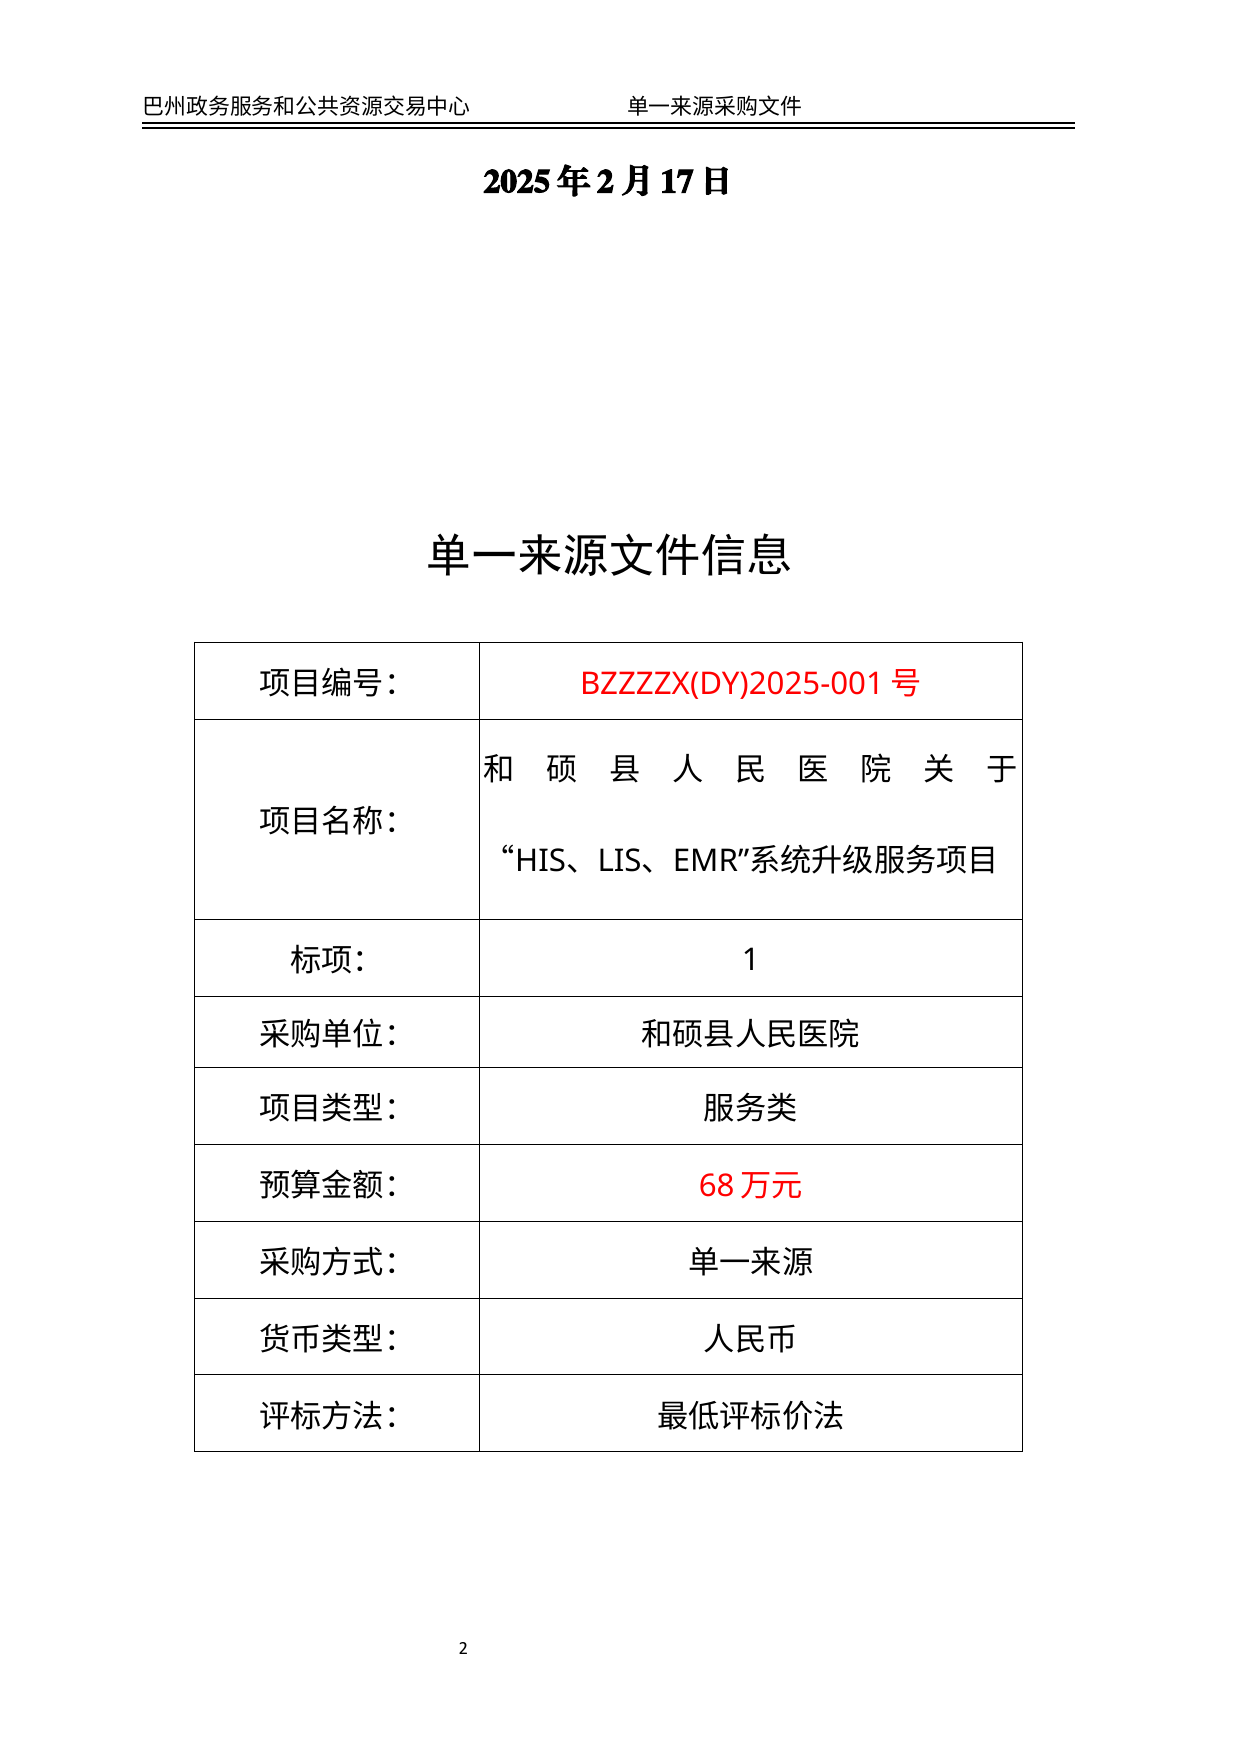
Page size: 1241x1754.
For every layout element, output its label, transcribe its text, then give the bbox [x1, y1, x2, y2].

table_cell 68万元 [480, 1145, 1022, 1221]
table_cell 采购单位： [195, 997, 479, 1067]
table_cell 预算金额： [195, 1145, 479, 1221]
text 单一来源文件信息 [142, 522, 1075, 582]
table_cell 采购方式： [195, 1222, 479, 1297]
text 2025年2月17日 [142, 152, 1075, 212]
table_cell 货币类型： [195, 1299, 479, 1374]
table_cell 和硕县人民医院关于“HIS、LIS、EMR”系统升级服务项目 [480, 720, 1022, 919]
table_cell 1 [480, 920, 1022, 996]
table_cell 项目名称： [195, 720, 479, 919]
table_cell 最低评标价法 [480, 1375, 1022, 1451]
table_header BZZZZX(DY)2025-001号 [480, 643, 1022, 718]
table_cell 人民币 [480, 1299, 1022, 1374]
table_cell 服务类 [480, 1068, 1022, 1144]
table_header 项目编号： [195, 643, 479, 718]
table_cell 项目类型： [195, 1068, 479, 1144]
table_cell 评标方法： [195, 1375, 479, 1451]
table_cell 标项： [195, 920, 479, 996]
table_cell 单一来源 [480, 1222, 1022, 1297]
table_cell 和硕县人民医院 [480, 997, 1022, 1067]
